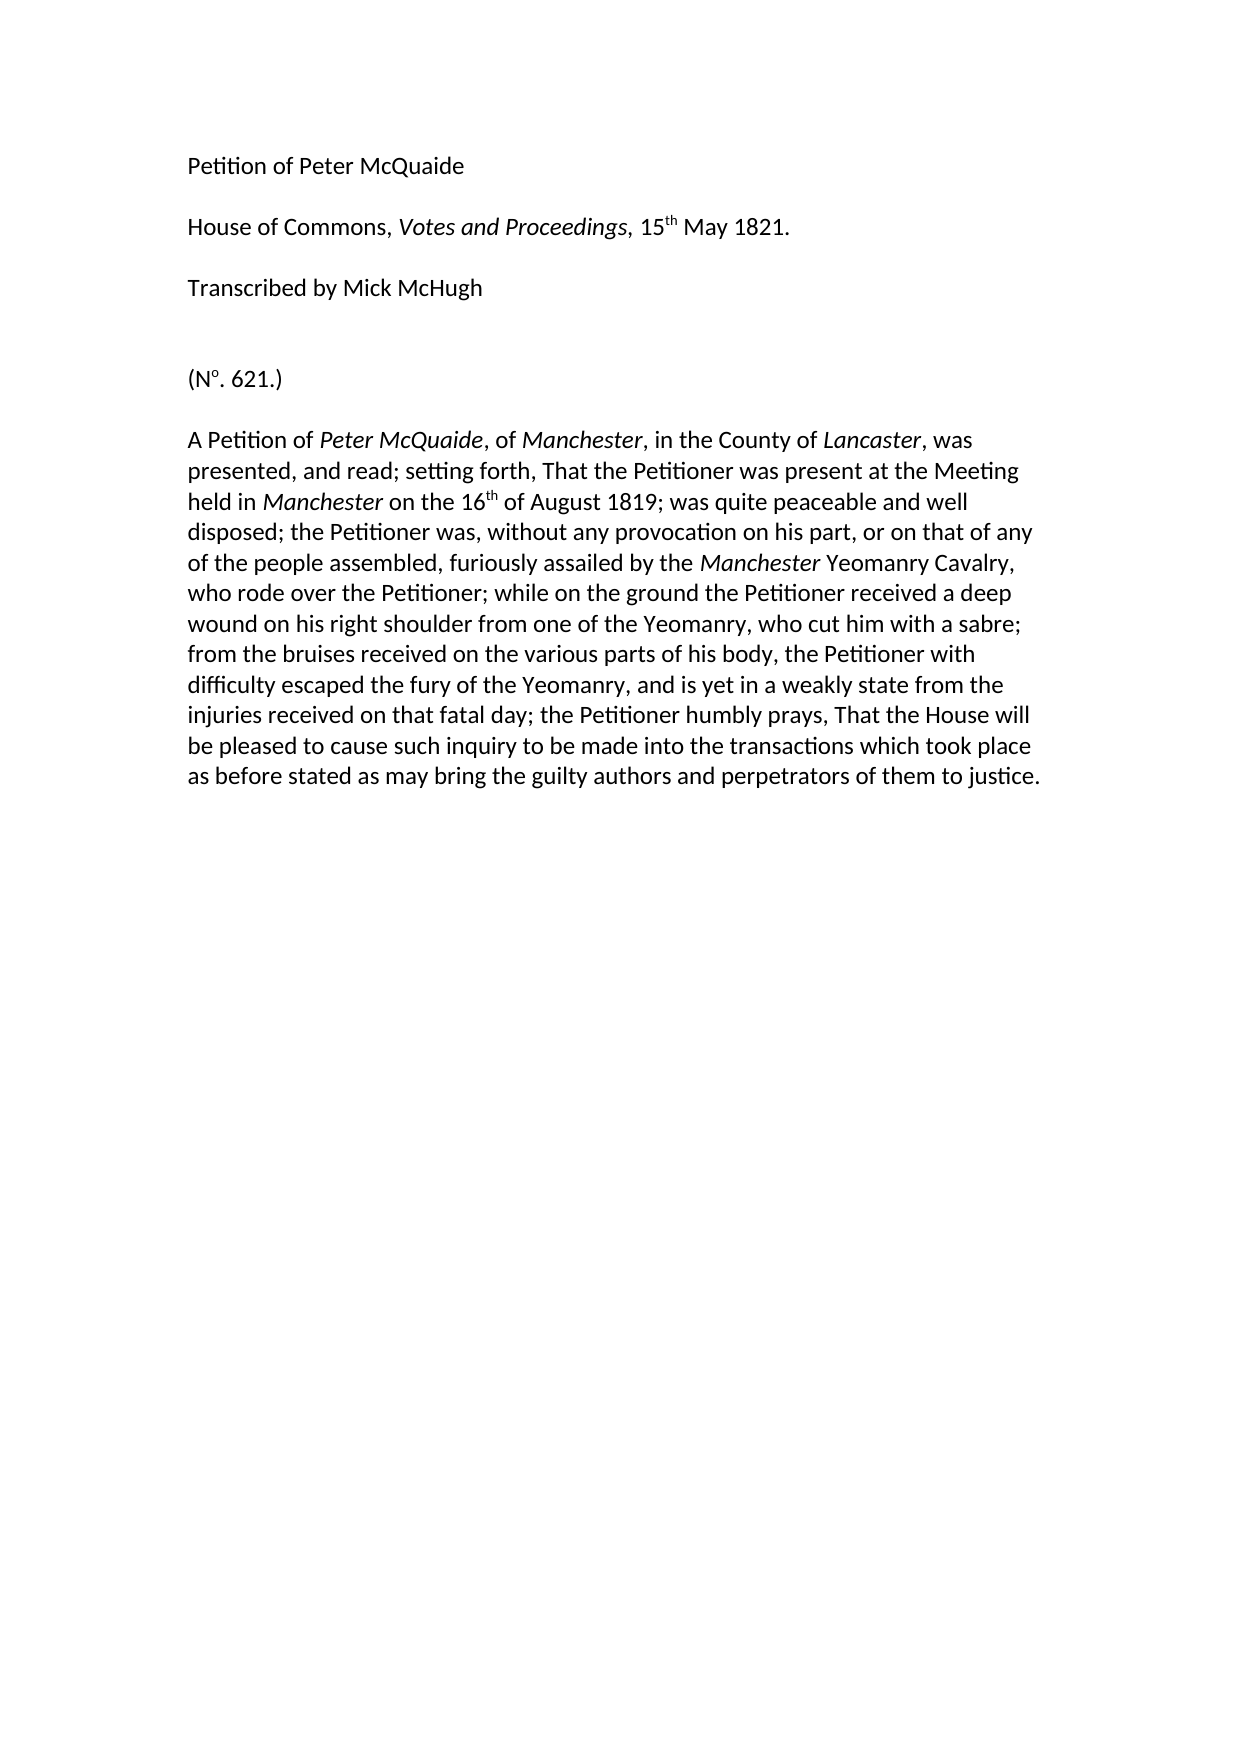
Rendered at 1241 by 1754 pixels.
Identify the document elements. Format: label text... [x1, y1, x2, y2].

text A Petition of Peter McQuaide, of Manchester, in the County of Lancaster, was presented, and read; setting forth, That the Petitioner was present at the Meeting held in Manchester on the 16th of August 1819; was quite peaceable and well disposed; the Petitioner was, without any provocation on his part, or on that of any of the people assembled, furiously assailed by the Manchester Yeomanry Cavalry, who rode over the Petitioner; while on the ground the Petitioner received a deep wound on his right shoulder from one of the Yeomanry, who cut him with a sabre; from the bruises received on the various parts of his body, the Petitioner with difficulty escaped the fury of the Yeomanry, and is yet in a weakly state from the injuries received on that fatal day; the Petitioner humbly prays, That the House will be pleased to cause such inquiry to be made into the transactions which took place as before stated as may bring the guilty authors and perpetrators of them to justice. [187, 425, 1053, 791]
text House of Commons, Votes and Proceedings, 15th May 1821. [187, 211, 1053, 242]
text (No. 621.) [187, 364, 1053, 394]
text Petition of Peter McQuaide [187, 150, 1053, 181]
text Transcribed by Mick McHugh [187, 272, 1053, 303]
